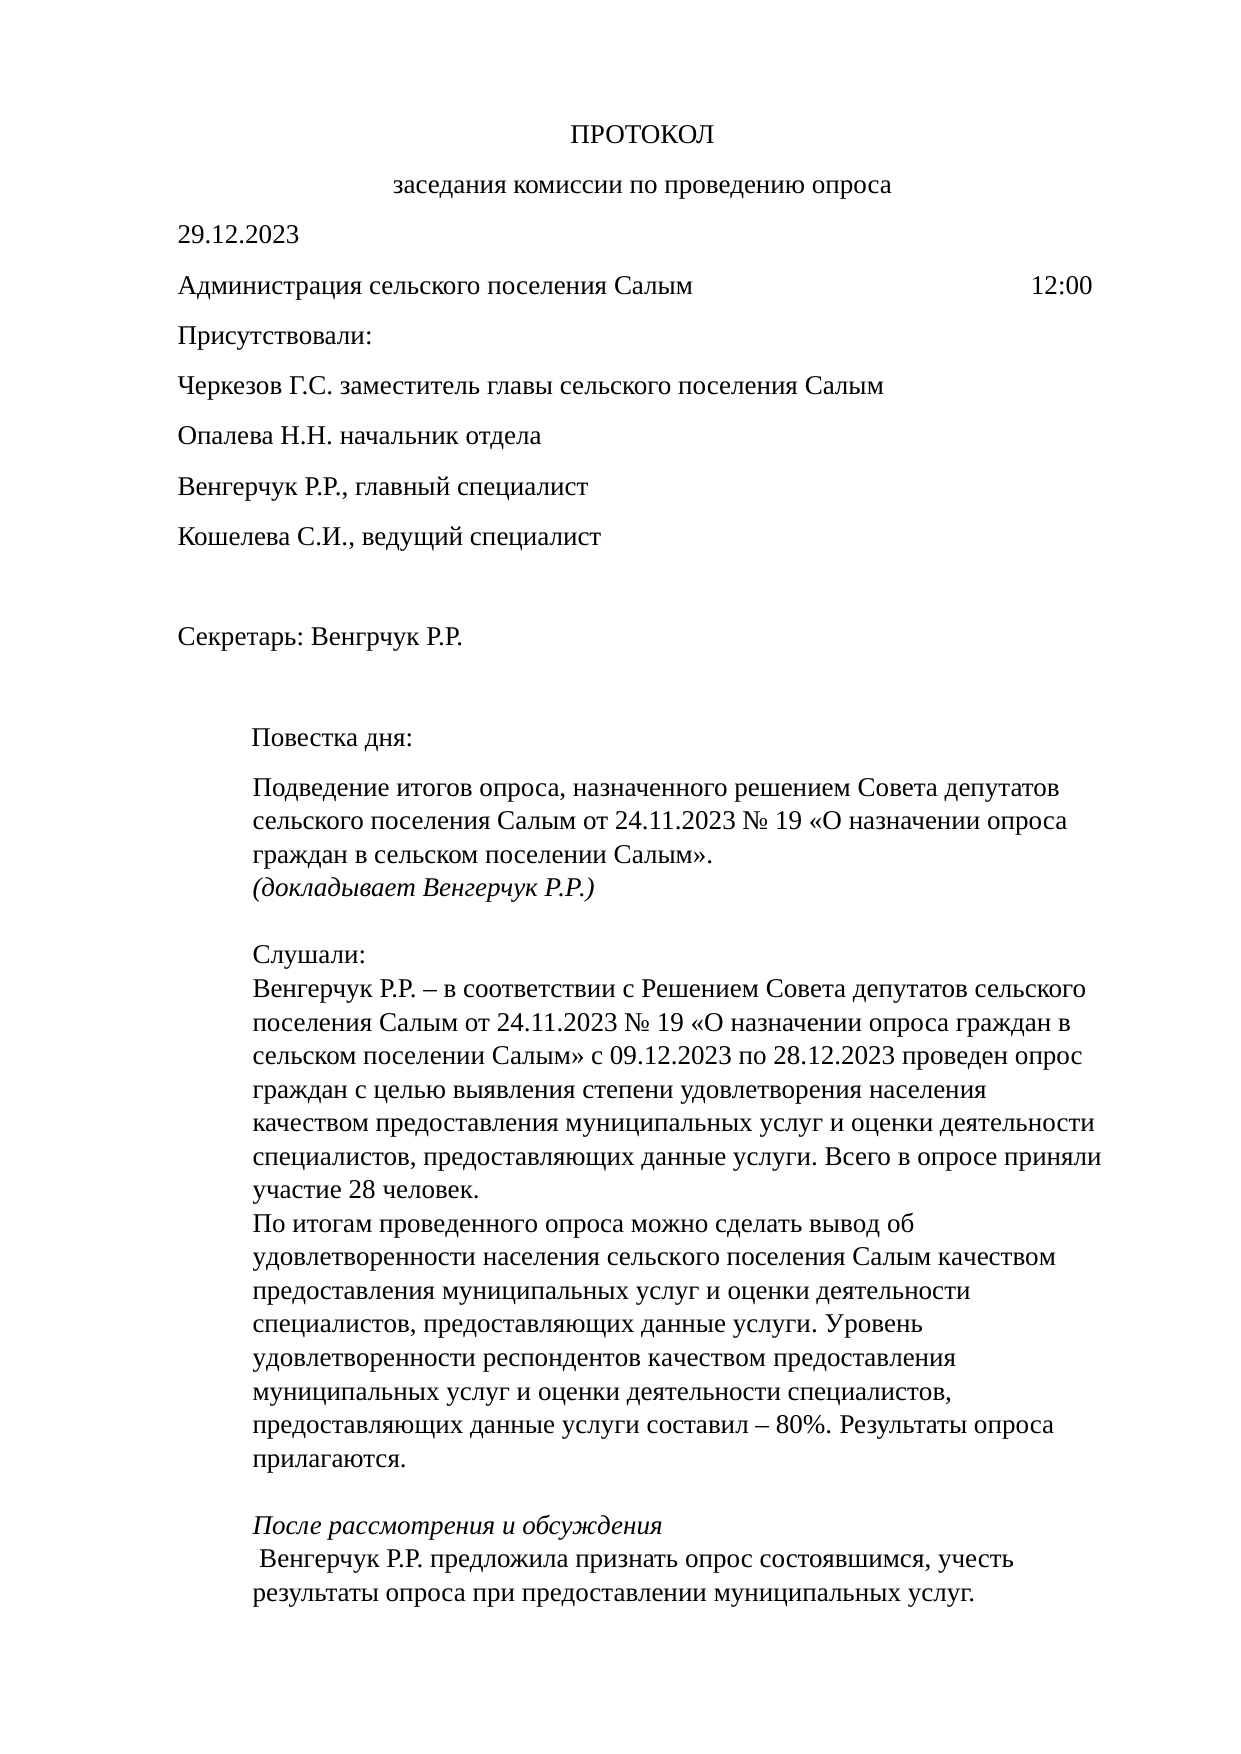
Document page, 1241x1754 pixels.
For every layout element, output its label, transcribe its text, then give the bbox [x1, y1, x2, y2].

text Черкезов Г.С. заместитель главы сельского поселения Салым [177, 369, 1107, 400]
text ПРОТОКОЛ [177, 118, 1107, 149]
text заседания комиссии по проведению опроса [177, 168, 1107, 199]
text Повестка дня: [177, 721, 1107, 752]
text 29.12.2023 [177, 218, 1107, 250]
list Слушали: [252, 938, 1107, 970]
list Подведение итогов опроса, назначенного решением Совета депутатов сельского поселения Салым от 24.11.2023 № 19 «О назначении опроса граждан в сельском поселении Салым». [252, 771, 1107, 869]
text Присутствовали: [177, 319, 1107, 350]
text Венгерчук Р.Р., главный специалист [177, 469, 1107, 501]
list После рассмотрения и обсуждения [252, 1509, 1107, 1540]
text Секретарь: Венгрчук Р.Р. [177, 620, 1107, 651]
list Венгерчук Р.Р. – в соответствии с Решением Совета депутатов сельского поселения Салым от 24.11.2023 № 19 «О назначении опроса граждан в сельском поселении Салым» с 09.12.2023 по 28.12.2023 проведен опрос граждан с целью выявления степени удовлетворения населения качеством предоставления муниципальных услуг и оценки деятельности специалистов, предоставляющих данные услуги. Всего в опросе приняли участие 28 человек. [252, 972, 1107, 1204]
list (докладывает Венгерчук Р.Р.) [252, 871, 1107, 903]
text Администрация сельского поселения Салым 12:00 [177, 269, 1107, 300]
text Кошелева С.И., ведущий специалист [177, 520, 1107, 551]
list Венгерчук Р.Р. предложила признать опрос состоявшимся, учесть результаты опроса при предоставлении муниципальных услуг. [252, 1542, 1107, 1607]
list По итогам проведенного опроса можно сделать вывод об удовлетворенности населения сельского поселения Салым качеством предоставления муниципальных услуг и оценки деятельности специалистов, предоставляющих данные услуги. Уровень удовлетворенности респондентов качеством предоставления муниципальных услуг и оценки деятельности специалистов, предоставляющих данные услуги составил – 80%. Результаты опроса прилагаются. [252, 1207, 1107, 1473]
text Опалева Н.Н. начальник отдела [177, 419, 1107, 451]
